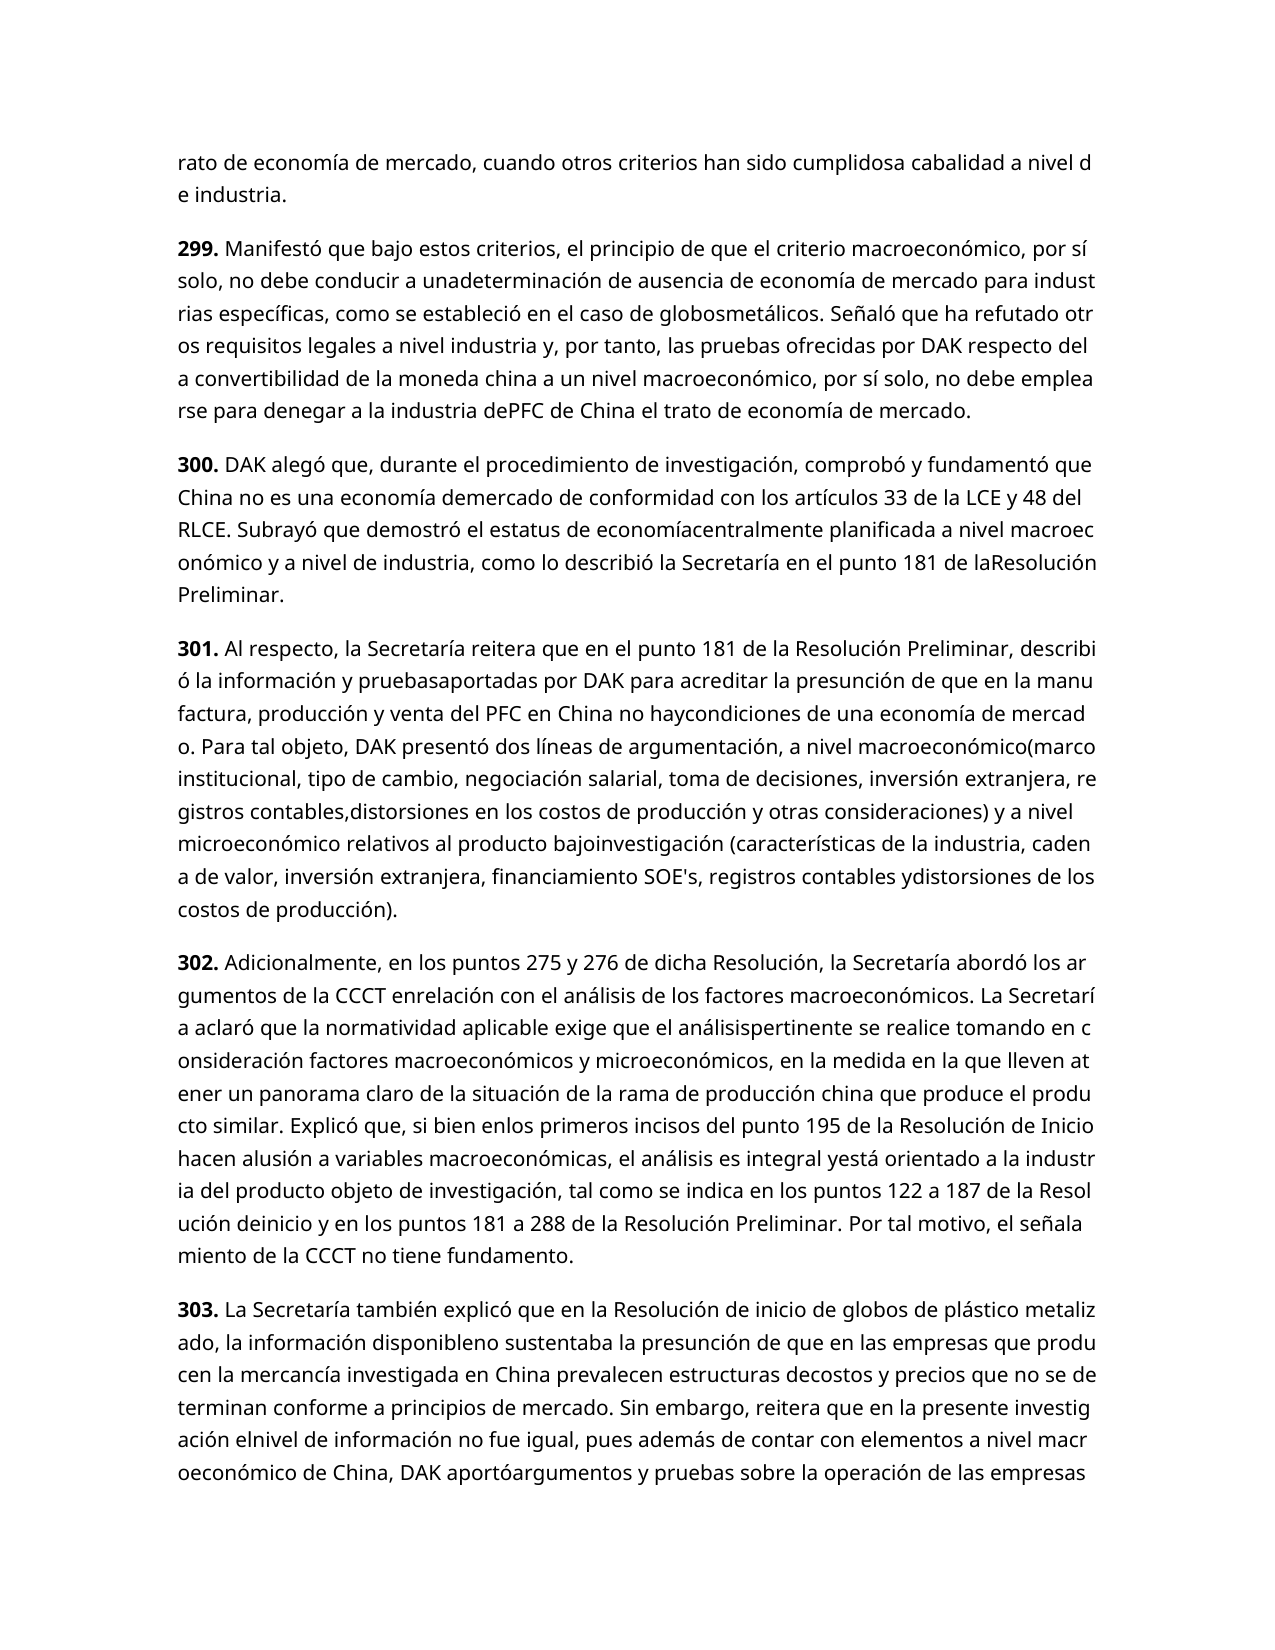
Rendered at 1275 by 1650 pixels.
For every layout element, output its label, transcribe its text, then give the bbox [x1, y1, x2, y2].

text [177, 148, 1098, 209]
text 302. Adicionalmente, en los puntos 275 y 276 de dicha Resolución, la Secretaría abordó los argumentos de la CCCT enrelación con el análisis de los factores macroeconómicos. La Secretaría aclaró que la normatividad aplicable exige que el análisispertinente se realice tomando en consideración factores macroeconómicos y microeconómicos, en la medida en la que lleven atener un panorama claro de la situación de la rama de producción china que produce el producto similar. Explicó que, si bien enlos primeros incisos del punto 195 de la Resolución de Inicio hacen alusión a variables macroeconómicas, el análisis es integral yestá orientado a la industria del producto objeto de investigación, tal como se indica en los puntos 122 a 187 de la Resolución deinicio y en los puntos 181 a 288 de la Resolución Preliminar. Por tal motivo, el señalamiento de la CCCT no tiene fundamento. [177, 948, 1098, 1270]
text 299. Manifestó que bajo estos criterios, el principio de que el criterio macroeconómico, por sí solo, no debe conducir a unadeterminación de ausencia de economía de mercado para industrias específicas, como se estableció en el caso de globosmetálicos. Señaló que ha refutado otros requisitos legales a nivel industria y, por tanto, las pruebas ofrecidas por DAK respecto dela convertibilidad de la moneda china a un nivel macroeconómico, por sí solo, no debe emplearse para denegar a la industria dePFC de China el trato de economía de mercado. [177, 234, 1098, 425]
text 301. Al respecto, la Secretaría reitera que en el punto 181 de la Resolución Preliminar, describió la información y pruebasaportadas por DAK para acreditar la presunción de que en la manufactura, producción y venta del PFC en China no haycondiciones de una economía de mercado. Para tal objeto, DAK presentó dos líneas de argumentación, a nivel macroeconómico(marco institucional, tipo de cambio, negociación salarial, toma de decisiones, inversión extranjera, registros contables,distorsiones en los costos de producción y otras consideraciones) y a nivel microeconómico relativos al producto bajoinvestigación (características de la industria, cadena de valor, inversión extranjera, financiamiento SOE's, registros contables ydistorsiones de los costos de producción). [177, 634, 1098, 923]
text 300. DAK alegó que, durante el procedimiento de investigación, comprobó y fundamentó que China no es una economía demercado de conformidad con los artículos 33 de la LCE y 48 del RLCE. Subrayó que demostró el estatus de economíacentralmente planificada a nivel macroeconómico y a nivel de industria, como lo describió la Secretaría en el punto 181 de laResolución Preliminar. [177, 450, 1098, 609]
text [177, 1295, 1098, 1487]
